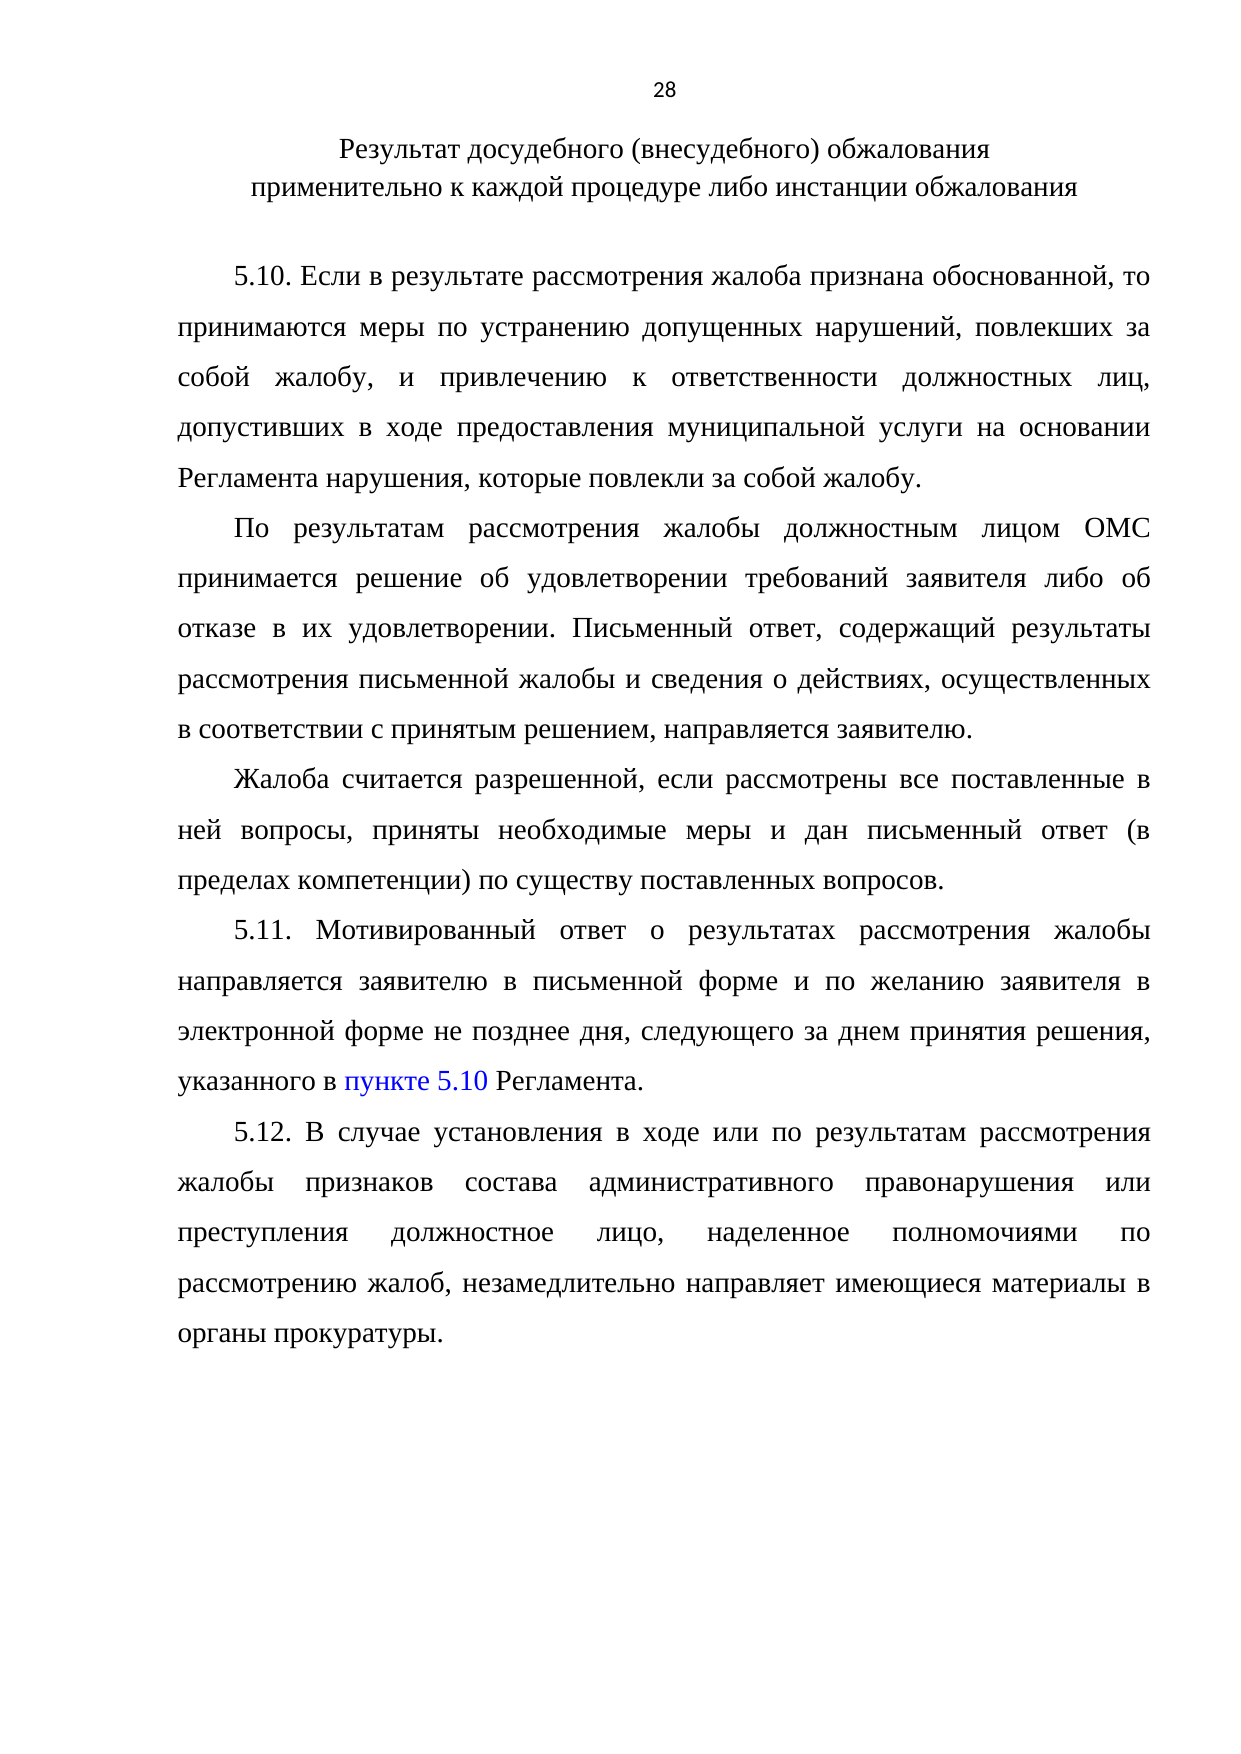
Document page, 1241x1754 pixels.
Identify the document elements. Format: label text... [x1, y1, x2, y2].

text По результатам рассмотрения жалобы должностным лицом ОМС принимается решение об удовлетворении требований заявителя либо об отказе в их удовлетворении. Письменный ответ, содержащий результаты рассмотрения письменной жалобы и сведения о действиях, осуществленных в соответствии с принятым решением, направляется заявителю. [177, 510, 1152, 745]
text 5.10. Если в результате рассмотрения жалоба признана обоснованной, то принимаются меры по устранению допущенных нарушений, повлекших за собой жалобу, и привлечению к ответственности должностных лиц, допустивших в ходе предоставления муниципальной услуги на основании Регламента нарушения, которые повлекли за собой жалобу. [177, 258, 1152, 493]
text 5.11. Мотивированный ответ о результатах рассмотрения жалобы направляется заявителю в письменной форме и по желанию заявителя в электронной форме не позднее дня, следующего за днем принятия решения, указанного в пункте 5.10 Регламента. [177, 912, 1152, 1097]
text Жалоба считается разрешенной, если рассмотрены все поставленные в ней вопросы, приняты необходимые меры и дан письменный ответ (в пределах компетенции) по существу поставленных вопросов. [177, 762, 1152, 896]
text Результат досудебного (внесудебного) обжалования [177, 131, 1152, 164]
text применительно к каждой процедуре либо инстанции обжалования [177, 169, 1152, 203]
text 5.12. В случае установления в ходе или по результатам рассмотрения жалобы признаков состава административного правонарушения или преступления должностное лицо, наделенное полномочиями по рассмотрению жалоб, незамедлительно направляет имеющиеся материалы в органы прокуратуры. [177, 1114, 1152, 1348]
